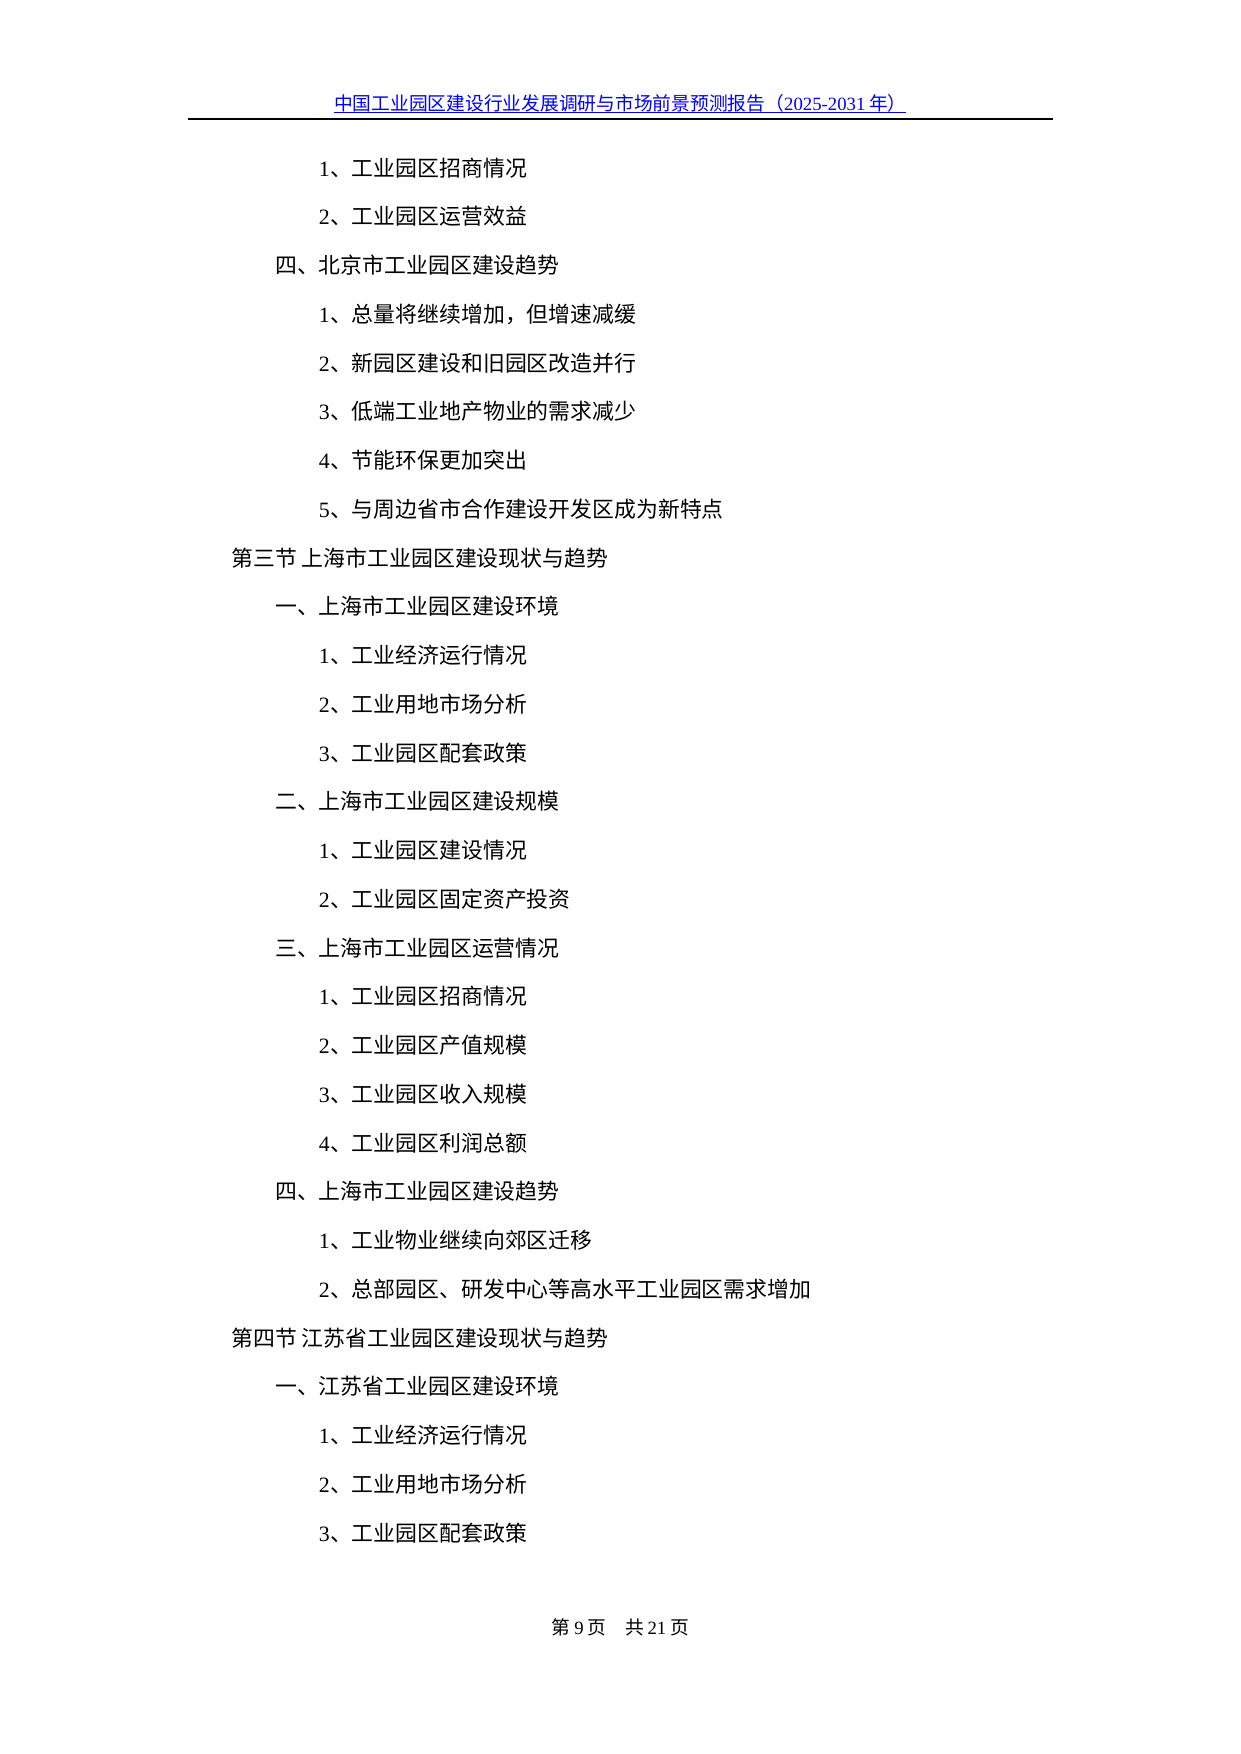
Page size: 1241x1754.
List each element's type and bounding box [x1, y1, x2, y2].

text [187, 150, 1053, 1548]
